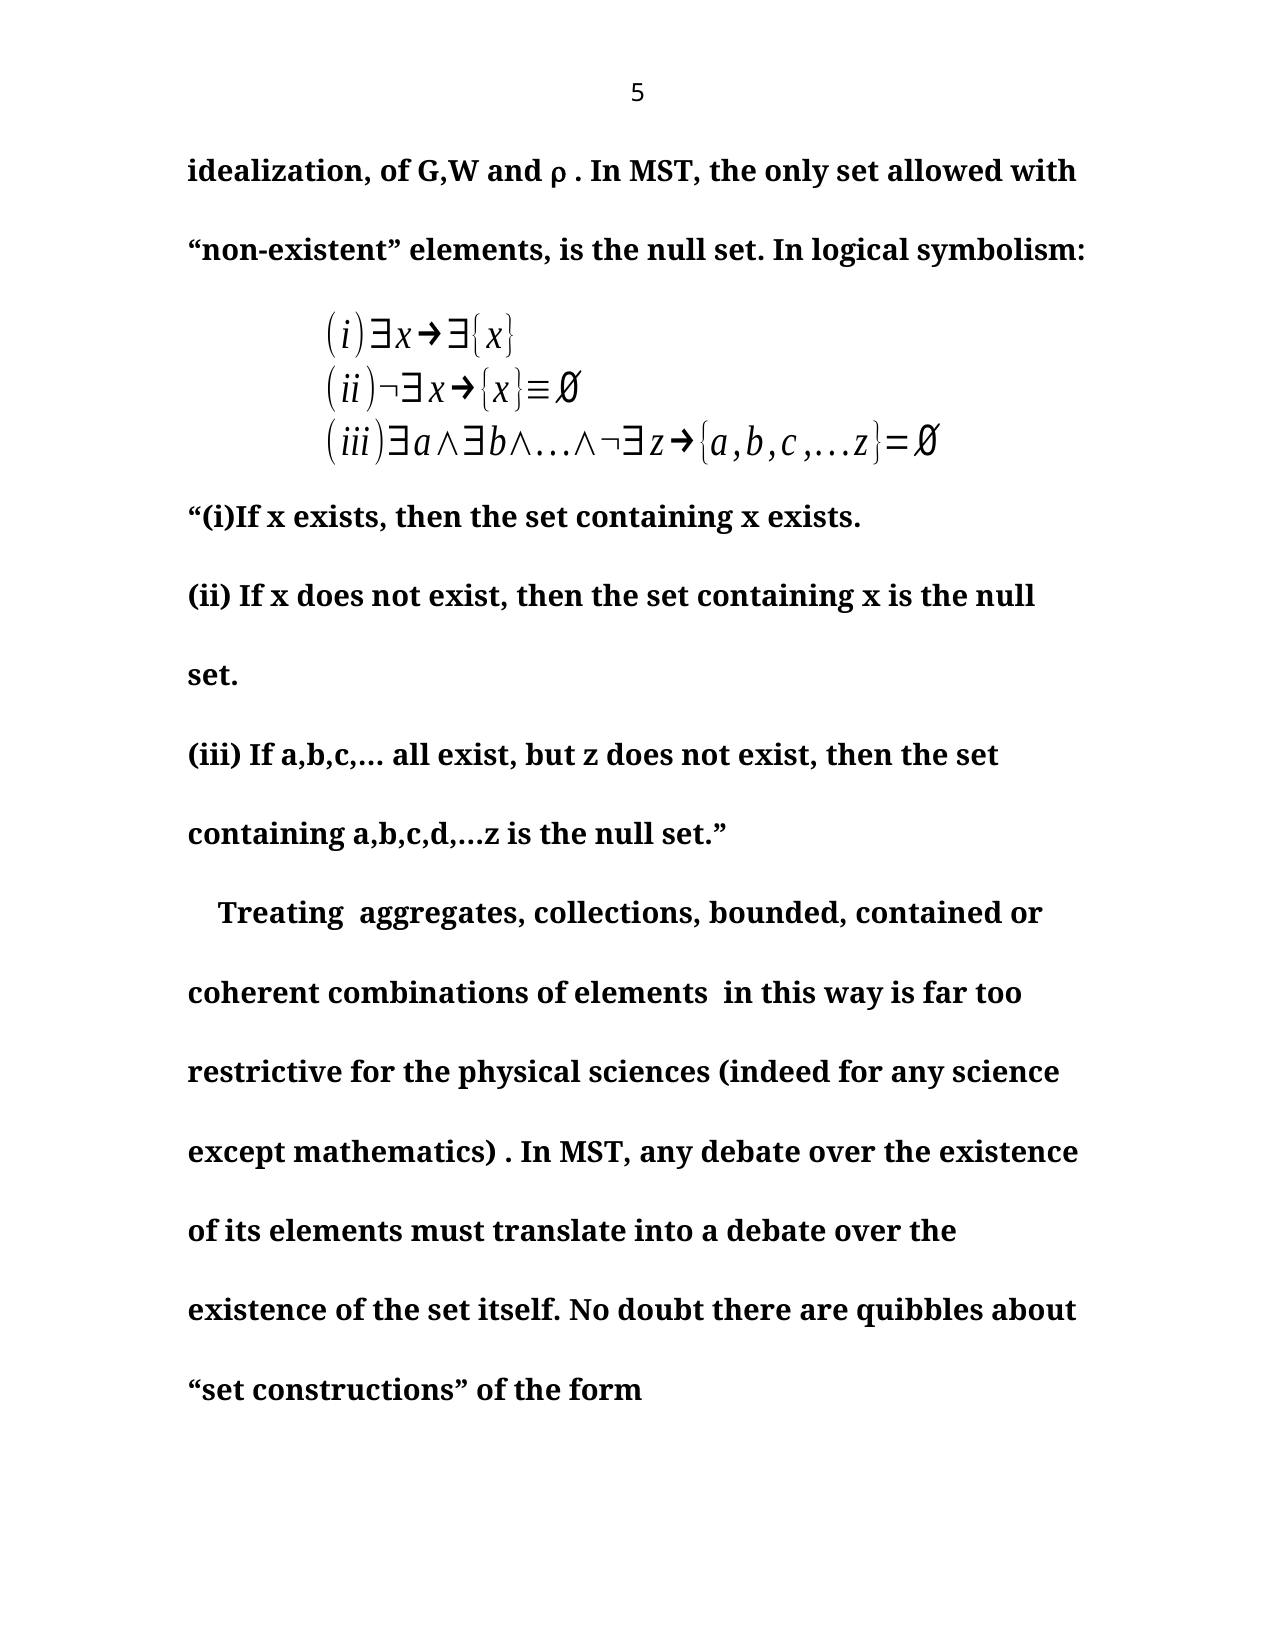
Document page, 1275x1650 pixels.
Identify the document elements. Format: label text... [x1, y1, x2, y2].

text (iii) If a,b,c,… all exist, but z does not exist, then the set containing a,b,c,d,…z is the null set.” [187, 734, 1087, 853]
text Treating aggregates, collections, bounded, contained or coherent combinations of elements in this way is far too restrictive for the physical sciences (indeed for any science except mathematics) . In MST, any debate over the existence of its elements must translate into a debate over the existence of the set itself. No doubt there are quibbles about “set constructions” of the form [187, 893, 1087, 1409]
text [187, 150, 1087, 269]
text “(i)If x exists, then the set containing x exists. [187, 496, 1087, 536]
text (ii) If x does not exist, then the set containing x is the null set. [187, 575, 1087, 694]
